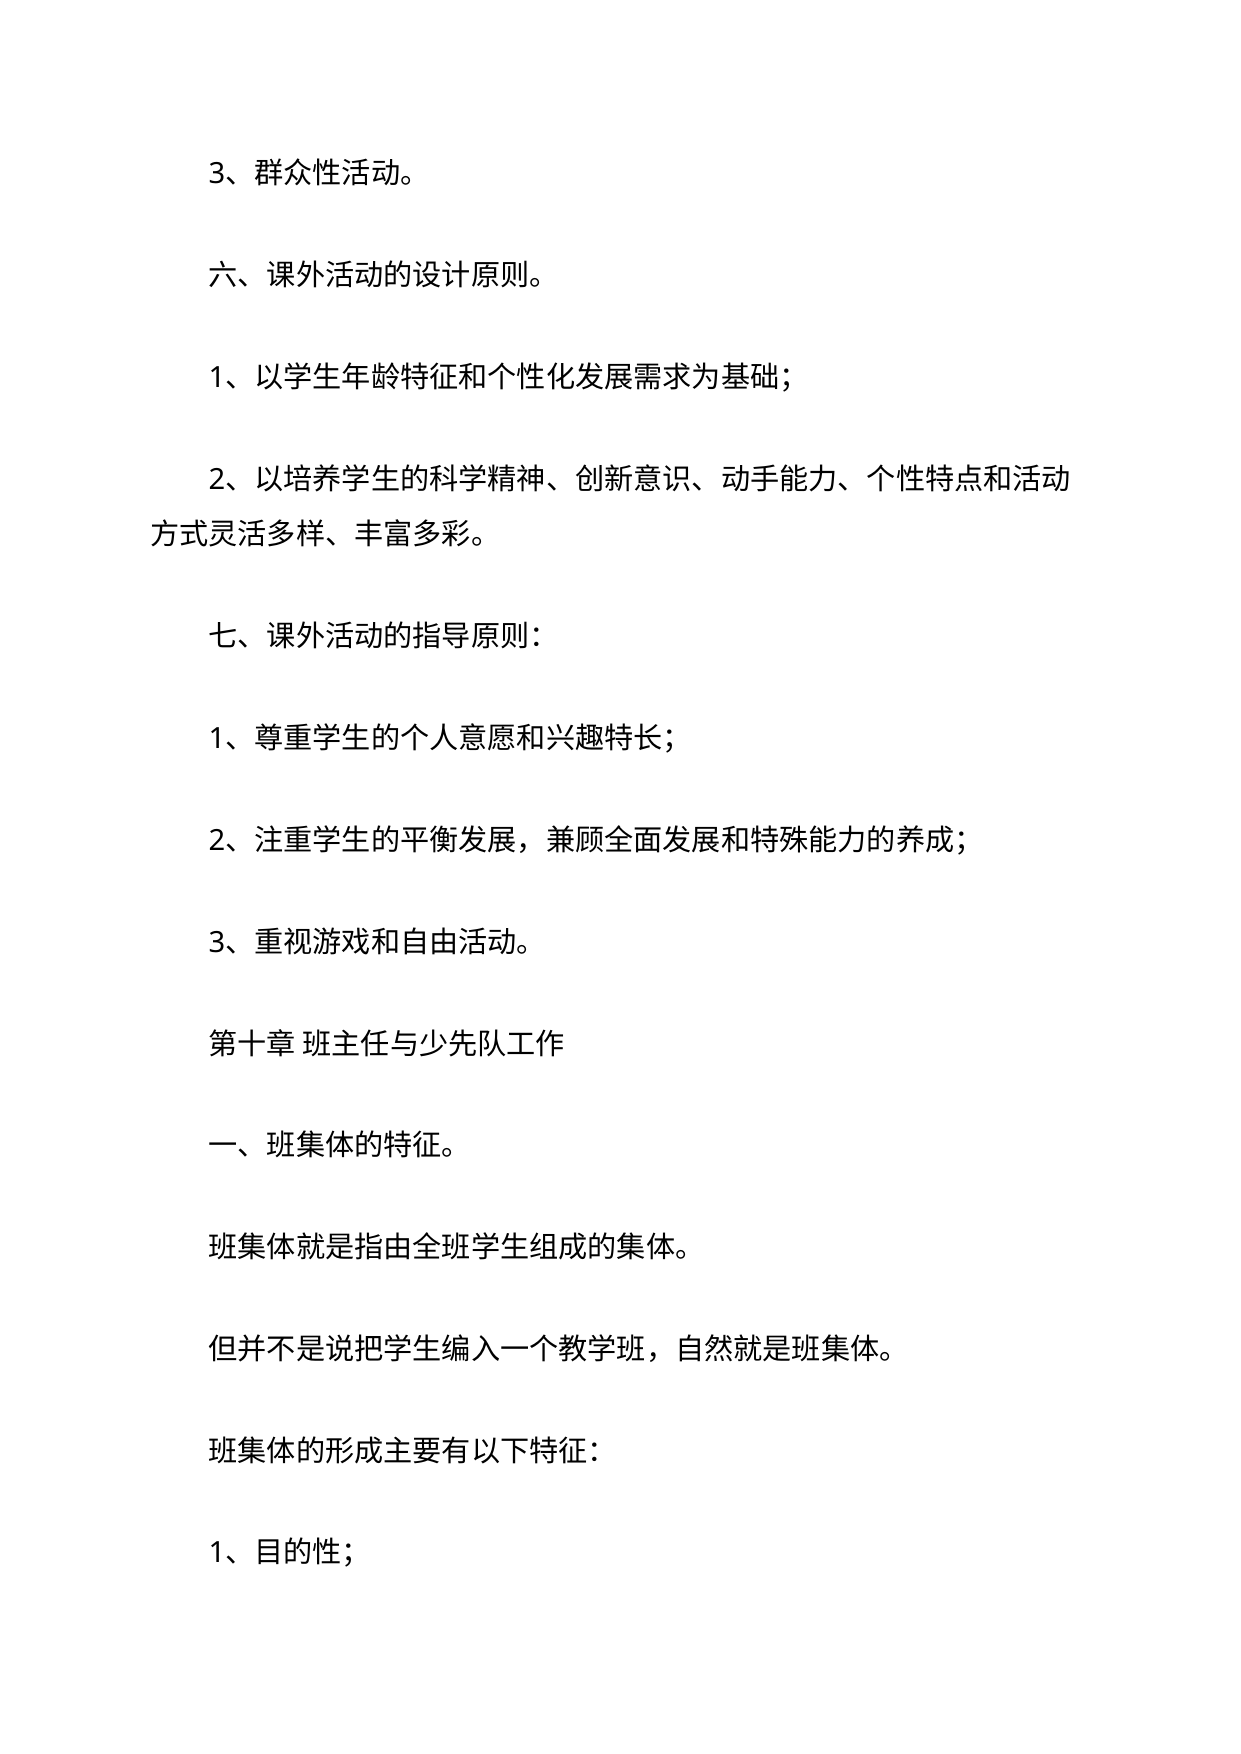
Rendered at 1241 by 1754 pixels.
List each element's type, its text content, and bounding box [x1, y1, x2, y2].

text 一、班集体的特征。 [150, 1122, 1090, 1164]
text 班集体的形成主要有以下特征： [150, 1427, 1090, 1469]
text 班集体就是指由全班学生组成的集体。 [150, 1224, 1090, 1266]
text 2、注重学生的平衡发展，兼顾全面发展和特殊能力的养成； [150, 816, 1090, 859]
text 2、以培养学生的科学精神、创新意识、动手能力、个性特点和活动方式灵活多样、丰富多彩。 [150, 456, 1090, 553]
text 第十章 班主任与少先队工作 [150, 1020, 1090, 1062]
text 1、目的性； [150, 1529, 1090, 1571]
text 六、课外活动的设计原则。 [150, 252, 1090, 294]
text 七、课外活动的指导原则： [150, 612, 1090, 655]
text 3、群众性活动。 [150, 150, 1090, 192]
text 但并不是说把学生编入一个教学班，自然就是班集体。 [150, 1326, 1090, 1368]
text 1、以学生年龄特征和个性化发展需求为基础； [150, 354, 1090, 396]
text 3、重视游戏和自由活动。 [150, 918, 1090, 961]
text 1、尊重学生的个人意愿和兴趣特长； [150, 714, 1090, 757]
